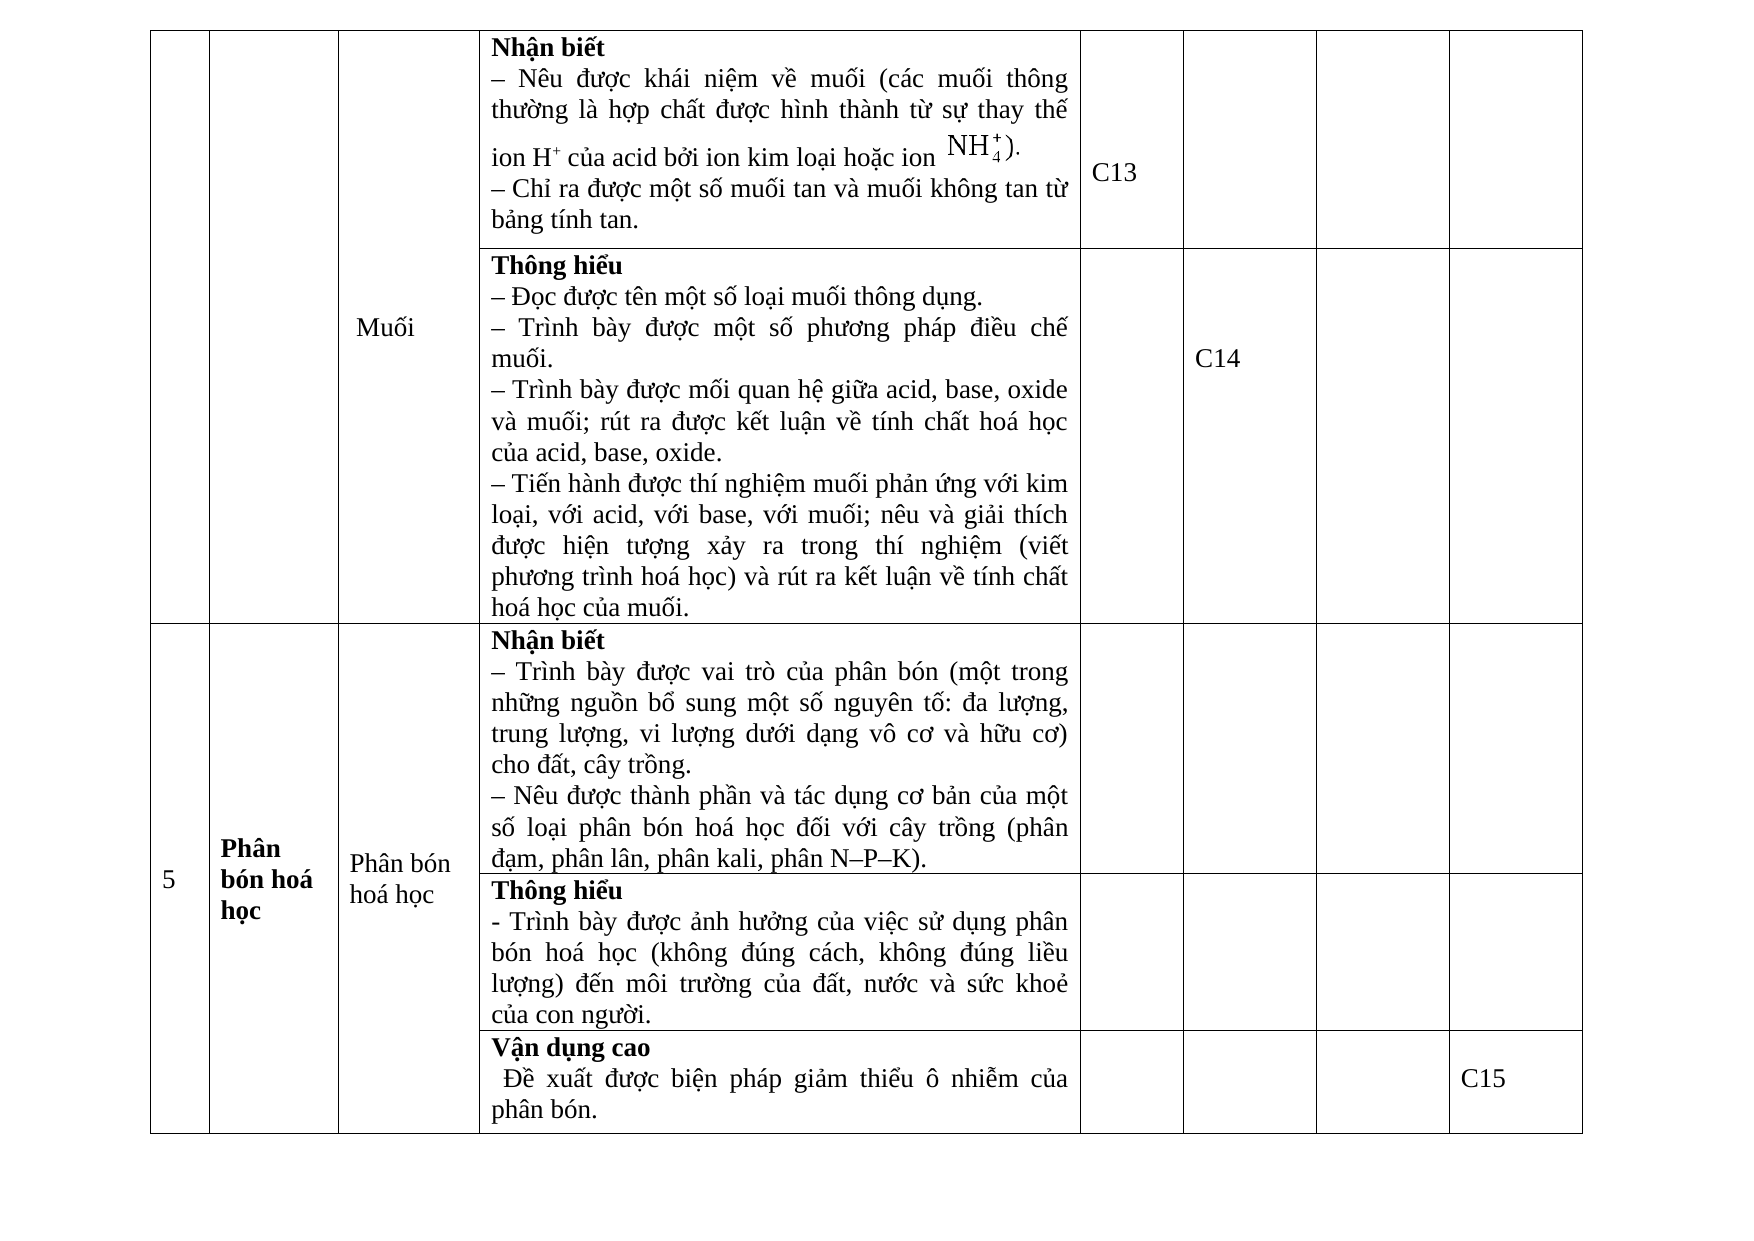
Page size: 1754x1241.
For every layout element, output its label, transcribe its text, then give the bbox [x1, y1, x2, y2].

table_cell [1317, 874, 1449, 1030]
table_cell [1081, 249, 1183, 623]
table_cell [1184, 624, 1316, 873]
table_cell [1081, 624, 1183, 873]
table_cell [1450, 874, 1582, 1030]
table_cell [1317, 1031, 1449, 1133]
table_cell Thông hiểu – Đọc được tên một số loại muối thông dụng. – Trình bày được một số phương pháp điều chế muối. – Trình bày được mối quan hệ giữa acid, base, oxide và muối; rút ra được kết luận về tính chất hoá học của acid, base, oxide. – Tiến hành được thí nghiệm muối phản ứng với kim loại, với acid, với base, với muối; nêu và giải thích được hiện tượng xảy ra trong thí nghiệm (viết phương trình hoá học) và rút ra kết luận về tính chất hoá học của muối. [480, 249, 1080, 623]
table_cell [1317, 624, 1449, 873]
table_cell C15 [1450, 1031, 1582, 1133]
table_cell C14 [1184, 249, 1316, 623]
table_cell [1450, 249, 1582, 623]
table_cell Nhận biết – Trình bày được vai trò của phân bón (một trong những nguồn bổ sung một số nguyên tố: đa lượng, trung lượng, vi lượng dưới dạng vô cơ và hữu cơ) cho đất, cây trồng. – Nêu được thành phần và tác dụng cơ bản của một số loại phân bón hoá học đối với cây trồng (phân đạm, phân lân, phân kali, phân N–P–K). [480, 624, 1080, 873]
table_cell C13 [1081, 31, 1183, 248]
table_cell Phân bón hoá học [339, 624, 479, 1133]
table_cell Thông hiểu - Trình bày được ảnh hưởng của việc sử dụng phân bón hoá học (không đúng cách, không đúng liều lượng) đến môi trường của đất, nước và sức khoẻ của con người. [480, 874, 1080, 1030]
table_cell Vận dụng cao Đề xuất được biện pháp giảm thiểu ô nhiễm của phân bón. [480, 1031, 1080, 1133]
table_cell [1450, 31, 1582, 248]
table_cell [1184, 31, 1316, 248]
table_cell [1317, 31, 1449, 248]
table_cell [1081, 1031, 1183, 1133]
table_cell [1184, 874, 1316, 1030]
table_cell [1081, 874, 1183, 1030]
table_cell Muối [339, 31, 479, 623]
table_cell Nhận biết – Nêu được khái niệm về muối (các muối thông thường là hợp chất được hình thành từ sự thay thế ion H+ của acid bởi ion kim loại hoặc ion – Chỉ ra được một số muối tan và muối không tan từ bảng tính tan. [480, 31, 1080, 248]
table_cell [1450, 624, 1582, 873]
table_cell [1184, 1031, 1316, 1133]
table_cell 5 [151, 624, 209, 1133]
table_cell [1317, 249, 1449, 623]
table_cell Phân bón hoá học [210, 624, 338, 1133]
